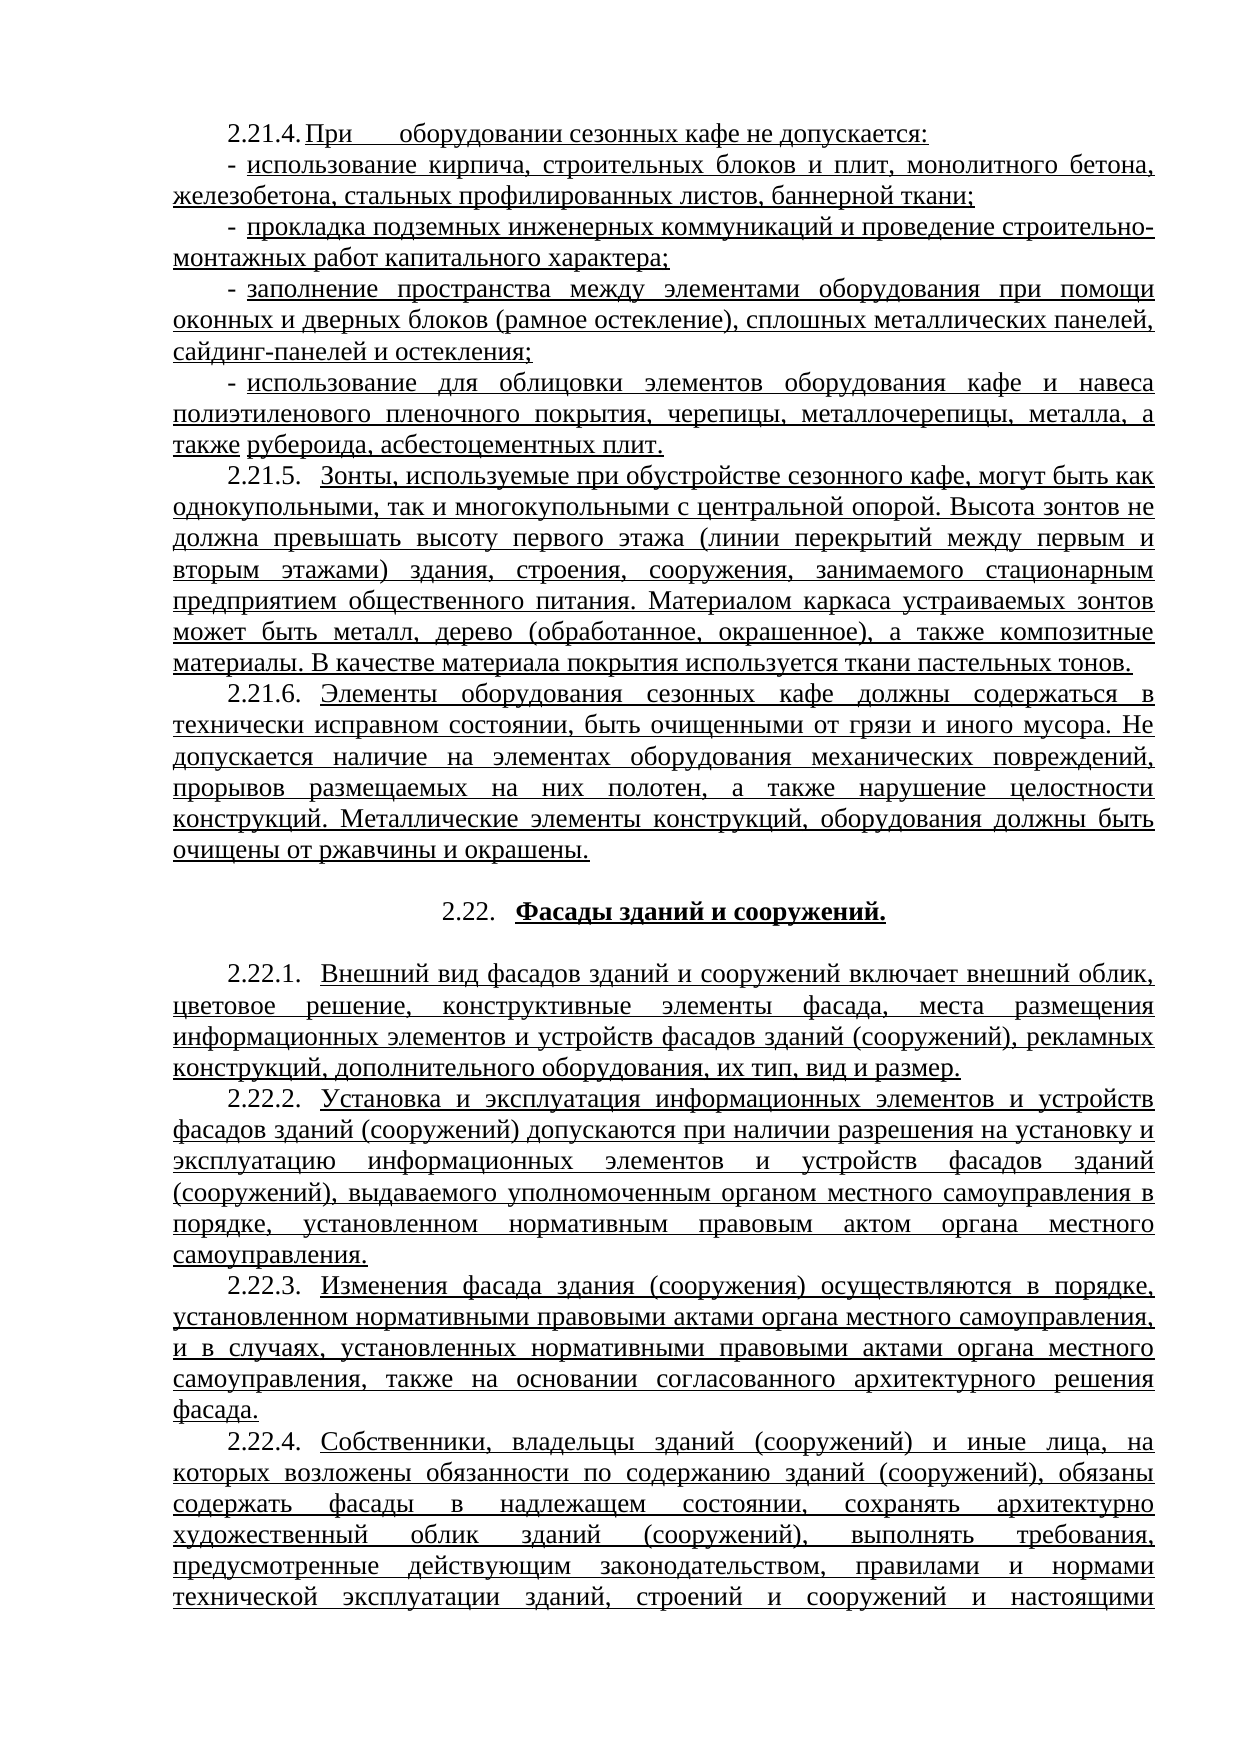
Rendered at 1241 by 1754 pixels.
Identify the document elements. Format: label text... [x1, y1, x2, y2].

list Элементы оборудования сезонных кафе должны содержаться в технически исправном состоянии, быть очищенными от грязи и иного мусора. Не допускается наличие на элементах оборудования механических повреждений, прорывов размещаемых на них полотен, а также нарушение целостности конструкций. Металлические элементы конструкций, оборудования должны быть очищены от ржавчины и окрашены. [173, 831, 1155, 864]
list Установка и эксплуатация информационных элементов и устройств фасадов зданий (сооружений) допускаются при наличии разрешения на установку и эксплуатацию информационных элементов и устройств фасадов зданий (сооружений), выдаваемого уполномоченным органом местного самоуправления в порядке, установленном нормативным правовым актом органа местного самоуправления. [173, 1082, 1155, 1141]
list Элементы оборудования сезонных кафе должны содержаться в технически исправном состоянии, быть очищенными от грязи и иного мусора. Не допускается наличие на элементах оборудования механических повреждений, прорывов размещаемых на них полотен, а также нарушение целостности конструкций. Металлические элементы конструкций, оборудования должны быть очищены от ржавчины и окрашены. [173, 677, 1155, 736]
list Изменения фасада здания (сооружения) осуществляются в порядке, установленном нормативными правовыми актами органа местного самоуправления, и в случаях, установленных нормативными правовыми актами органа местного самоуправления, также на основании согласованного архитектурного решения фасада. [173, 1360, 1155, 1390]
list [173, 1578, 1155, 1608]
list Внешний вид фасадов зданий и сооружений включает внешний облик, цветовое решение, конструктивные элементы фасада, места размещения информационных элементов и устройств фасадов зданий (сооружений), рекламных конструкций, дополнительного оборудования, их тип, вид и размер. [173, 1048, 1155, 1082]
list Зонты, используемые при обустройстве сезонного кафе, могут быть как однокупольными, так и многокупольными с центральной опорой. Высота зонтов не должна превышать высоту первого этажа (линии перекрытий между первым и вторым этажами) здания, строения, сооружения, занимаемого стационарным предприятием общественного питания. Материалом каркаса устраиваемых зонтов может быть металл, дерево (обработанное, окрашенное), а также композитные материалы. В качестве материала покрытия используется ткани пастельных тонов. [173, 644, 1155, 677]
list Внешний вид фасадов зданий и сооружений включает внешний облик, цветовое решение, конструктивные элементы фасада, места размещения информационных элементов и устройств фасадов зданий (сооружений), рекламных конструкций, дополнительного оборудования, их тип, вид и размер. [173, 1017, 1155, 1047]
list прокладка подземных инженерных коммуникаций и проведение строительно-монтажных работ капитального характера; [173, 210, 1155, 272]
list Изменения фасада здания (сооружения) осуществляются в порядке, установленном нормативными правовыми актами органа местного самоуправления, и в случаях, установленных нормативными правовыми актами органа местного самоуправления, также на основании согласованного архитектурного решения фасада. [173, 1269, 1155, 1327]
list Элементы оборудования сезонных кафе должны содержаться в технически исправном состоянии, быть очищенными от грязи и иного мусора. Не допускается наличие на элементах оборудования механических повреждений, прорывов размещаемых на них полотен, а также нарушение целостности конструкций. Металлические элементы конструкций, оборудования должны быть очищены от ржавчины и окрашены. [173, 737, 1155, 767]
list использование для облицовки элементов оборудования кафе и навеса полиэтиленового пленочного покрытия, черепицы, металлочерепицы, металла, а также рубероида, асбестоцементных плит. [173, 366, 1155, 424]
list Установка и эксплуатация информационных элементов и устройств фасадов зданий (сооружений) допускаются при наличии разрешения на установку и эксплуатацию информационных элементов и устройств фасадов зданий (сооружений), выдаваемого уполномоченным органом местного самоуправления в порядке, установленном нормативным правовым актом органа местного самоуправления. [173, 1204, 1155, 1234]
list Изменения фасада здания (сооружения) осуществляются в порядке, установленном нормативными правовыми актами органа местного самоуправления, и в случаях, установленных нормативными правовыми актами органа местного самоуправления, также на основании согласованного архитектурного решения фасада. [173, 1329, 1155, 1358]
list При оборудовании сезонных кафе не допускается: [173, 117, 1155, 148]
list заполнение пространства между элементами оборудования при помощи оконных и дверных блоков (рамное остекление), сплошных металлических панелей, сайдинг-панелей и остекления; [173, 332, 1155, 366]
list Элементы оборудования сезонных кафе должны содержаться в технически исправном состоянии, быть очищенными от грязи и иного мусора. Не допускается наличие на элементах оборудования механических повреждений, прорывов размещаемых на них полотен, а также нарушение целостности конструкций. Металлические элементы конструкций, оборудования должны быть очищены от ржавчины и окрашены. [173, 799, 1155, 829]
list Изменения фасада здания (сооружения) осуществляются в порядке, установленном нормативными правовыми актами органа местного самоуправления, и в случаях, установленных нормативными правовыми актами органа местного самоуправления, также на основании согласованного архитектурного решения фасада. [173, 1391, 1155, 1425]
list использование кирпича, строительных блоков и плит, монолитного бетона, железобетона, стальных профилированных листов, баннерной ткани; [173, 148, 1155, 210]
list использование для облицовки элементов оборудования кафе и навеса полиэтиленового пленочного покрытия, черепицы, металлочерепицы, металла, а также рубероида, асбестоцементных плит. [173, 426, 1155, 459]
list Установка и эксплуатация информационных элементов и устройств фасадов зданий (сооружений) допускаются при наличии разрешения на установку и эксплуатацию информационных элементов и устройств фасадов зданий (сооружений), выдаваемого уполномоченным органом местного самоуправления в порядке, установленном нормативным правовым актом органа местного самоуправления. [173, 1142, 1155, 1172]
list заполнение пространства между элементами оборудования при помощи оконных и дверных блоков (рамное остекление), сплошных металлических панелей, сайдинг-панелей и остекления; [173, 272, 1155, 331]
list Фасады зданий и сооружений. [173, 895, 1155, 926]
list Элементы оборудования сезонных кафе должны содержаться в технически исправном состоянии, быть очищенными от грязи и иного мусора. Не допускается наличие на элементах оборудования механических повреждений, прорывов размещаемых на них полотен, а также нарушение целостности конструкций. Металлические элементы конструкций, оборудования должны быть очищены от ржавчины и окрашены. [173, 768, 1155, 798]
list Установка и эксплуатация информационных элементов и устройств фасадов зданий (сооружений) допускаются при наличии разрешения на установку и эксплуатацию информационных элементов и устройств фасадов зданий (сооружений), выдаваемого уполномоченным органом местного самоуправления в порядке, установленном нормативным правовым актом органа местного самоуправления. [173, 1173, 1155, 1203]
list Внешний вид фасадов зданий и сооружений включает внешний облик, цветовое решение, конструктивные элементы фасада, места размещения информационных элементов и устройств фасадов зданий (сооружений), рекламных конструкций, дополнительного оборудования, их тип, вид и размер. [173, 958, 1155, 1016]
list Зонты, используемые при обустройстве сезонного кафе, могут быть как однокупольными, так и многокупольными с центральной опорой. Высота зонтов не должна превышать высоту первого этажа (линии перекрытий между первым и вторым этажами) здания, строения, сооружения, занимаемого стационарным предприятием общественного питания. Материалом каркаса устраиваемых зонтов может быть металл, дерево (обработанное, окрашенное), а также композитные материалы. В качестве материала покрытия используется ткани пастельных тонов. [173, 459, 1155, 518]
list Установка и эксплуатация информационных элементов и устройств фасадов зданий (сооружений) допускаются при наличии разрешения на установку и эксплуатацию информационных элементов и устройств фасадов зданий (сооружений), выдаваемого уполномоченным органом местного самоуправления в порядке, установленном нормативным правовым актом органа местного самоуправления. [173, 1235, 1155, 1269]
